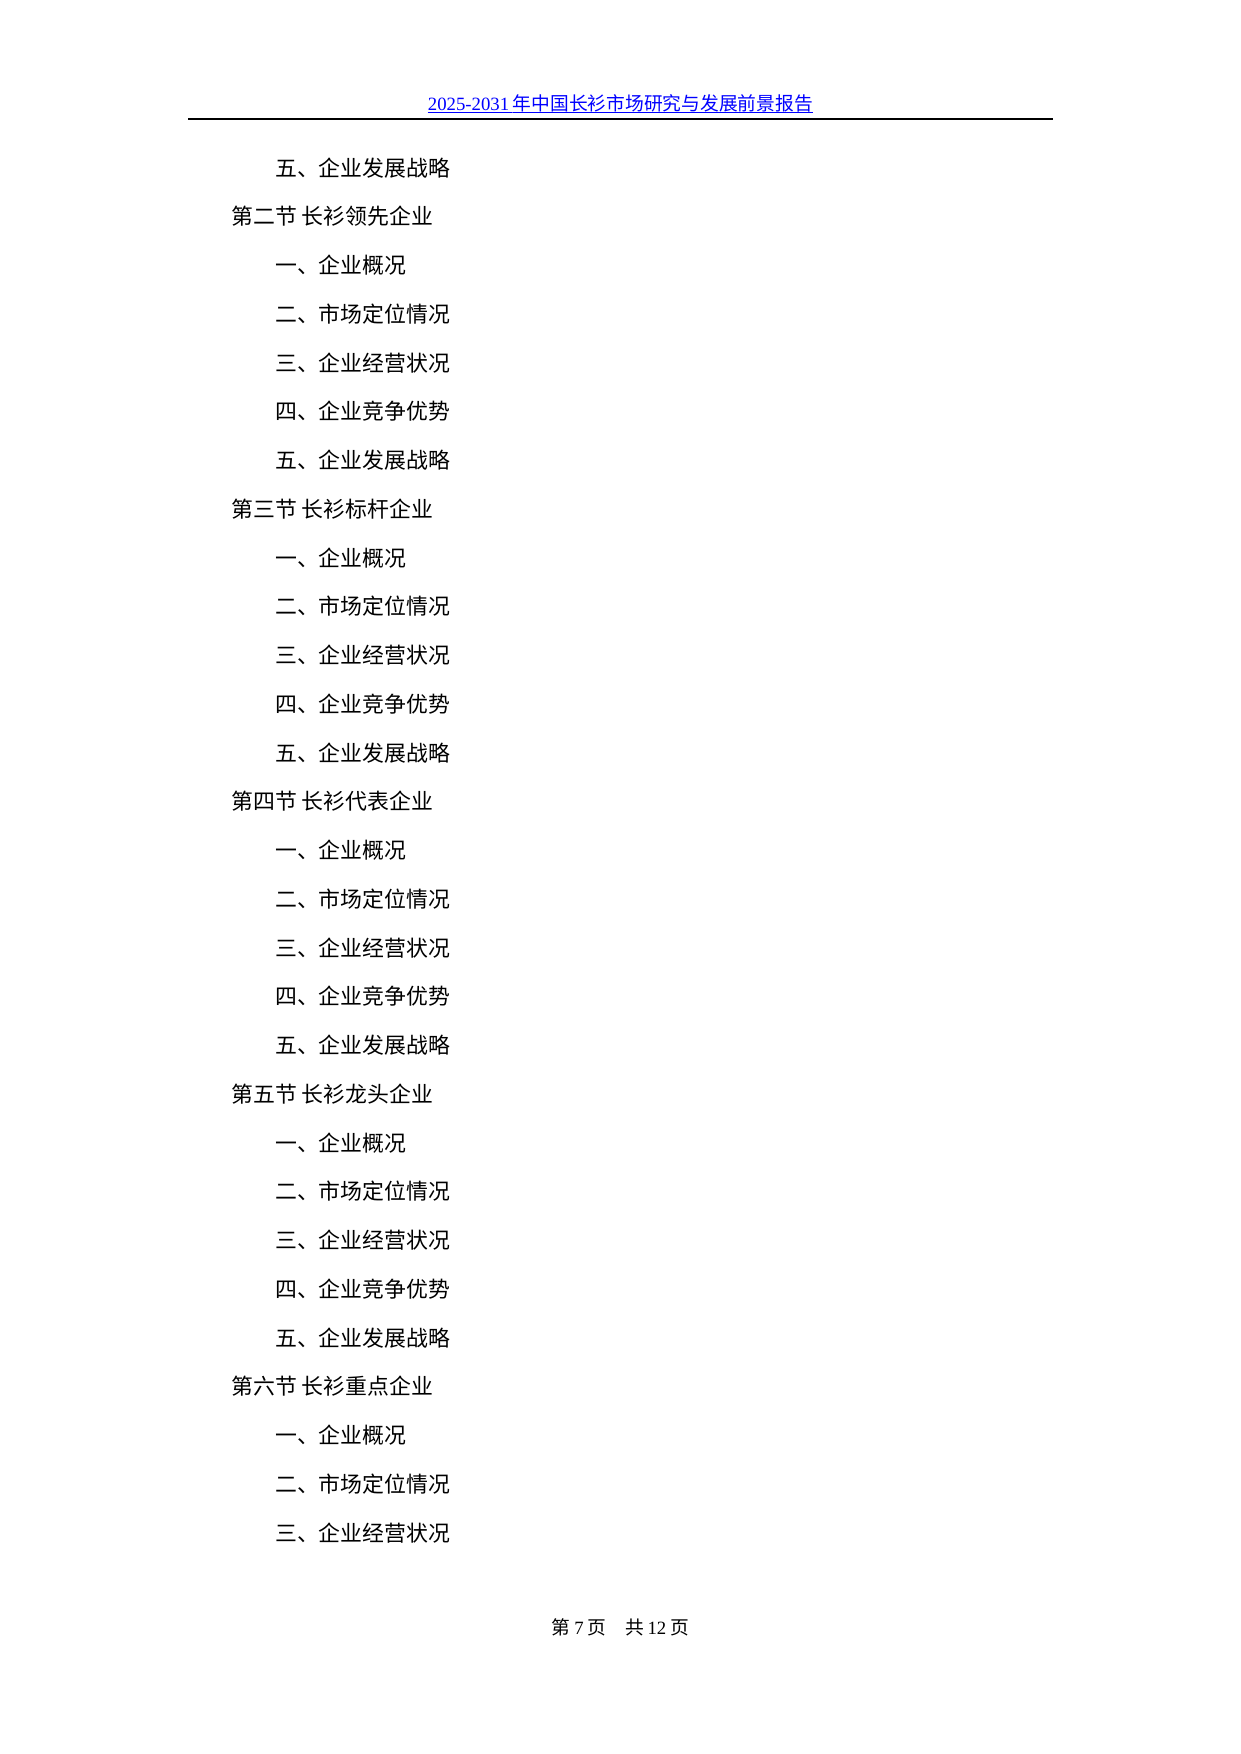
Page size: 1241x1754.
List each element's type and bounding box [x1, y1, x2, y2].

text [187, 150, 1053, 1548]
